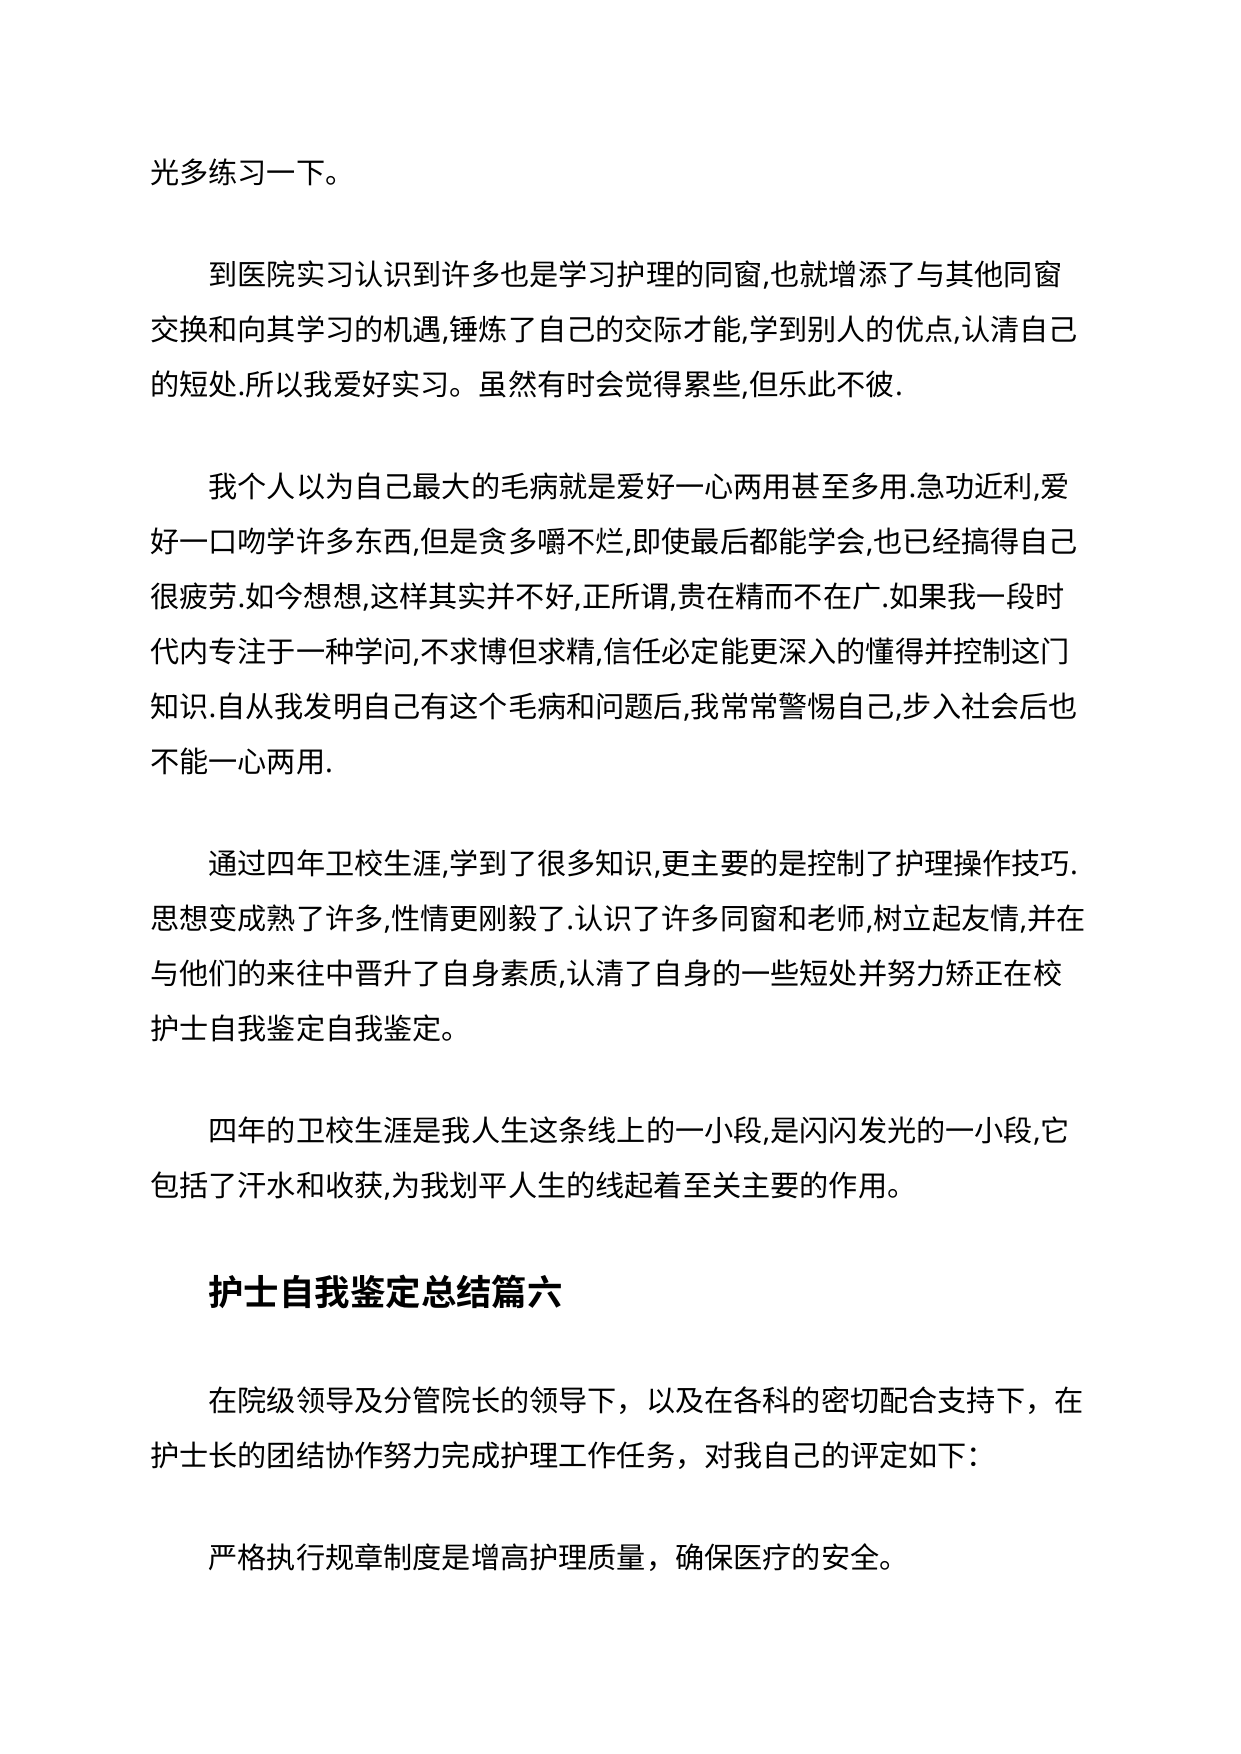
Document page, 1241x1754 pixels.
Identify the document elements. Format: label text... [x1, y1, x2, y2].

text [150, 150, 1090, 192]
text 四年的卫校生涯是我人生这条线上的一小段,是闪闪发光的一小段,它包括了汗水和收获,为我划平人生的线起着至关主要的作用。 [150, 1107, 1090, 1205]
text 护士自我鉴定总结篇六 [150, 1264, 1090, 1316]
text 在院级领导及分管院长的领导下，以及在各科的密切配合支持下，在护士长的团结协作努力完成护理工作任务，对我自己的评定如下： [150, 1378, 1090, 1475]
text 通过四年卫校生涯,学到了很多知识,更主要的是控制了护理操作技巧.思想变成熟了许多,性情更刚毅了.认识了许多同窗和老师,树立起友情,并在与他们的来往中晋升了自身素质,认清了自身的一些短处并努力矫正在校护士自我鉴定自我鉴定。 [150, 841, 1090, 1048]
text 我个人以为自己最大的毛病就是爱好一心两用甚至多用.急功近利,爱好一口吻学许多东西,但是贪多嚼不烂,即使最后都能学会,也已经搞得自己很疲劳.如今想想,这样其实并不好,正所谓,贵在精而不在广.如果我一段时代内专注于一种学问,不求博但求精,信任必定能更深入的懂得并控制这门知识.自从我发明自己有这个毛病和问题后,我常常警惕自己,步入社会后也不能一心两用. [150, 464, 1090, 781]
text 严格执行规章制度是增高护理质量，确保医疗的安全。 [150, 1534, 1090, 1577]
text 到医院实习认识到许多也是学习护理的同窗,也就增添了与其他同窗交换和向其学习的机遇,锤炼了自己的交际才能,学到别人的优点,认清自己的短处.所以我爱好实习。虽然有时会觉得累些,但乐此不彼. [150, 252, 1090, 404]
